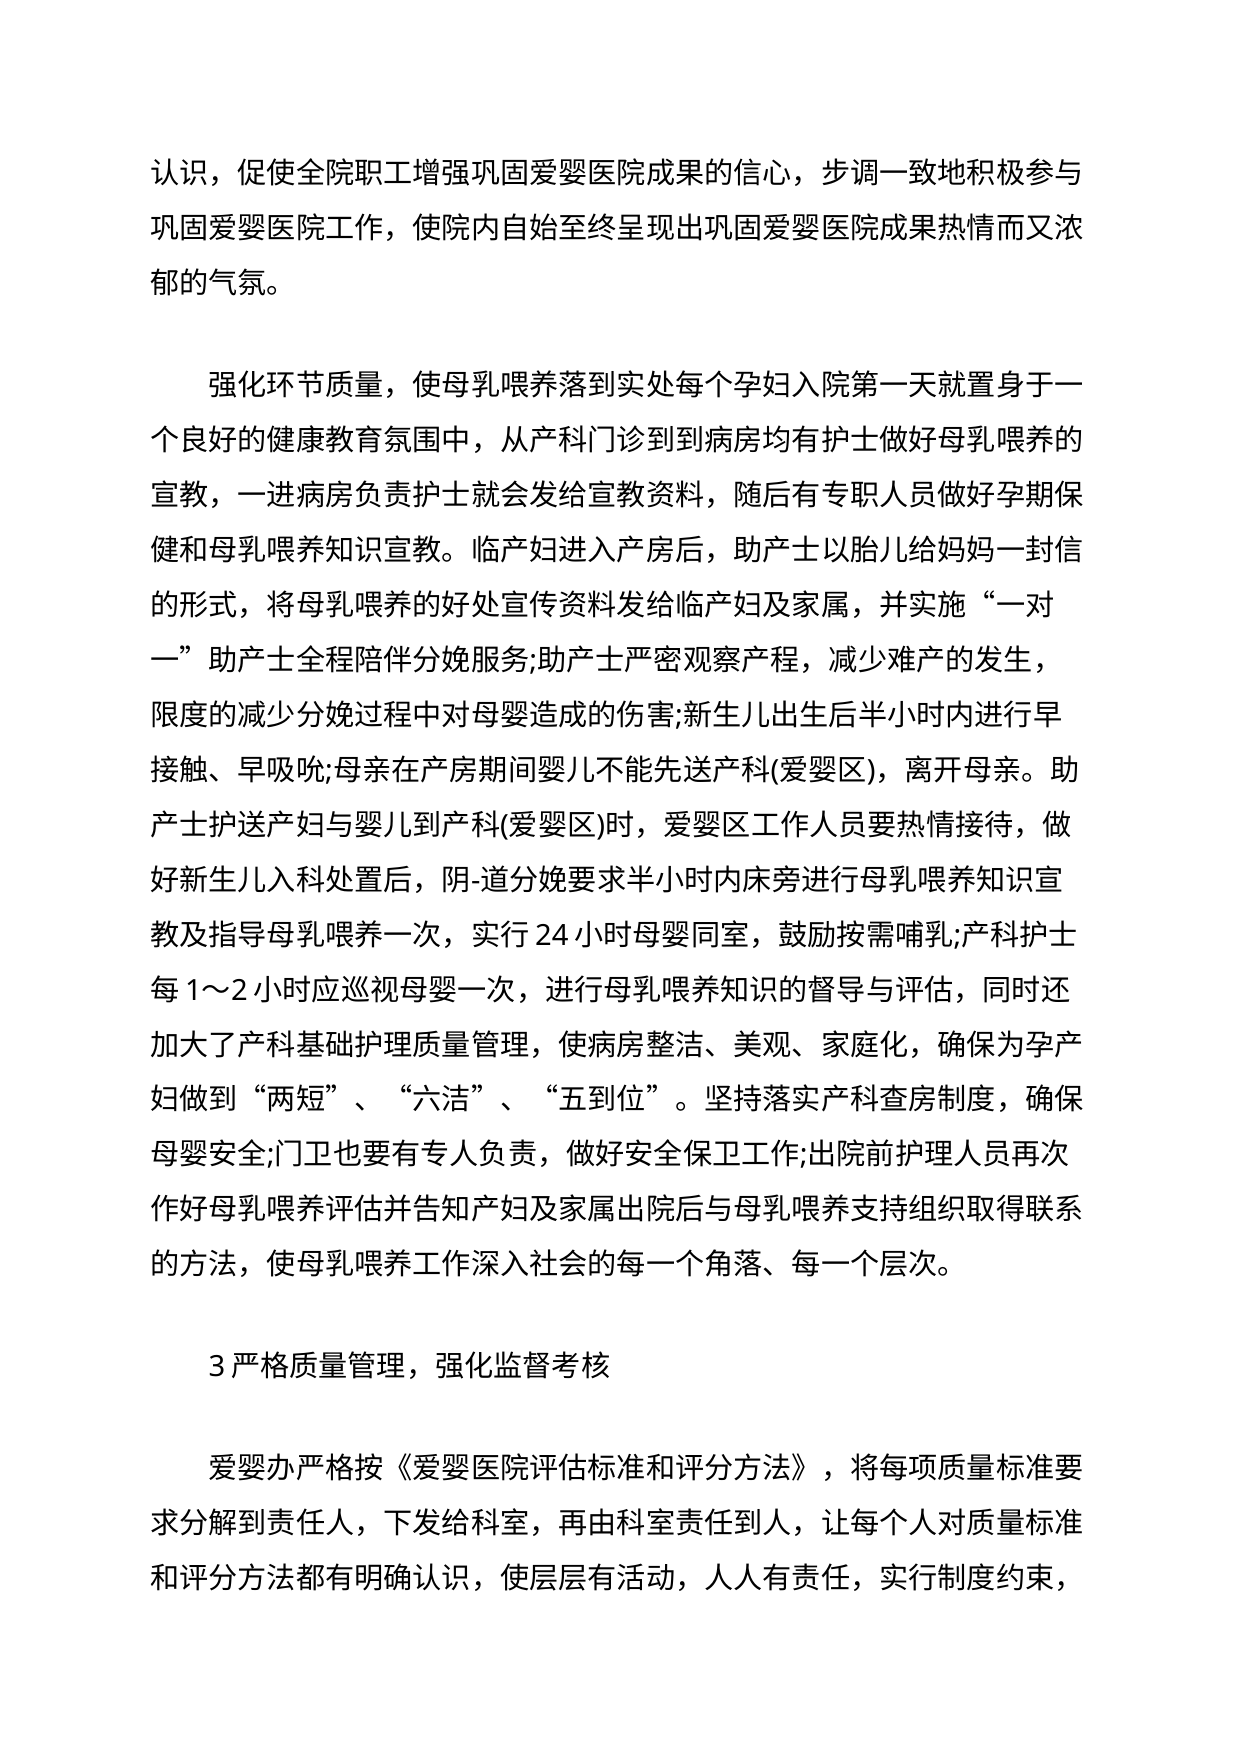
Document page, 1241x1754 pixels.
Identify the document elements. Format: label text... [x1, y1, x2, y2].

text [150, 150, 1090, 302]
text 3严格质量管理，强化监督考核 [150, 1342, 1090, 1385]
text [150, 1444, 1090, 1597]
text 强化环节质量，使母乳喂养落到实处每个孕妇入院第一天就置身于一个良好的健康教育氛围中，从产科门诊到到病房均有护士做好母乳喂养的宣教，一进病房负责护士就会发给宣教资料，随后有专职人员做好孕期保健和母乳喂养知识宣教。临产妇进入产房后，助产士以胎儿给妈妈一封信的形式，将母乳喂养的好处宣传资料发给临产妇及家属，并实施“一对一”助产士全程陪伴分娩服务;助产士严密观察产程，减少难产的发生，限度的减少分娩过程中对母婴造成的伤害;新生儿出生后半小时内进行早接触、早吸吮;母亲在产房期间婴儿不能先送产科(爱婴区)，离开母亲。助产士护送产妇与婴儿到产科(爱婴区)时，爱婴区工作人员要热情接待，做好新生儿入科处置后，阴-道分娩要求半小时内床旁进行母乳喂养知识宣教及指导母乳喂养一次，实行24小时母婴同室，鼓励按需哺乳;产科护士每1～2小时应巡视母婴一次，进行母乳喂养知识的督导与评估，同时还加大了产科基础护理质量管理，使病房整洁、美观、家庭化，确保为孕产妇做到“两短”、“六洁”、“五到位”。坚持落实产科查房制度，确保母婴安全;门卫也要有专人负责，做好安全保卫工作;出院前护理人员再次作好母乳喂养评估并告知产妇及家属出院后与母乳喂养支持组织取得联系的方法，使母乳喂养工作深入社会的每一个角落、每一个层次。 [150, 362, 1090, 1283]
